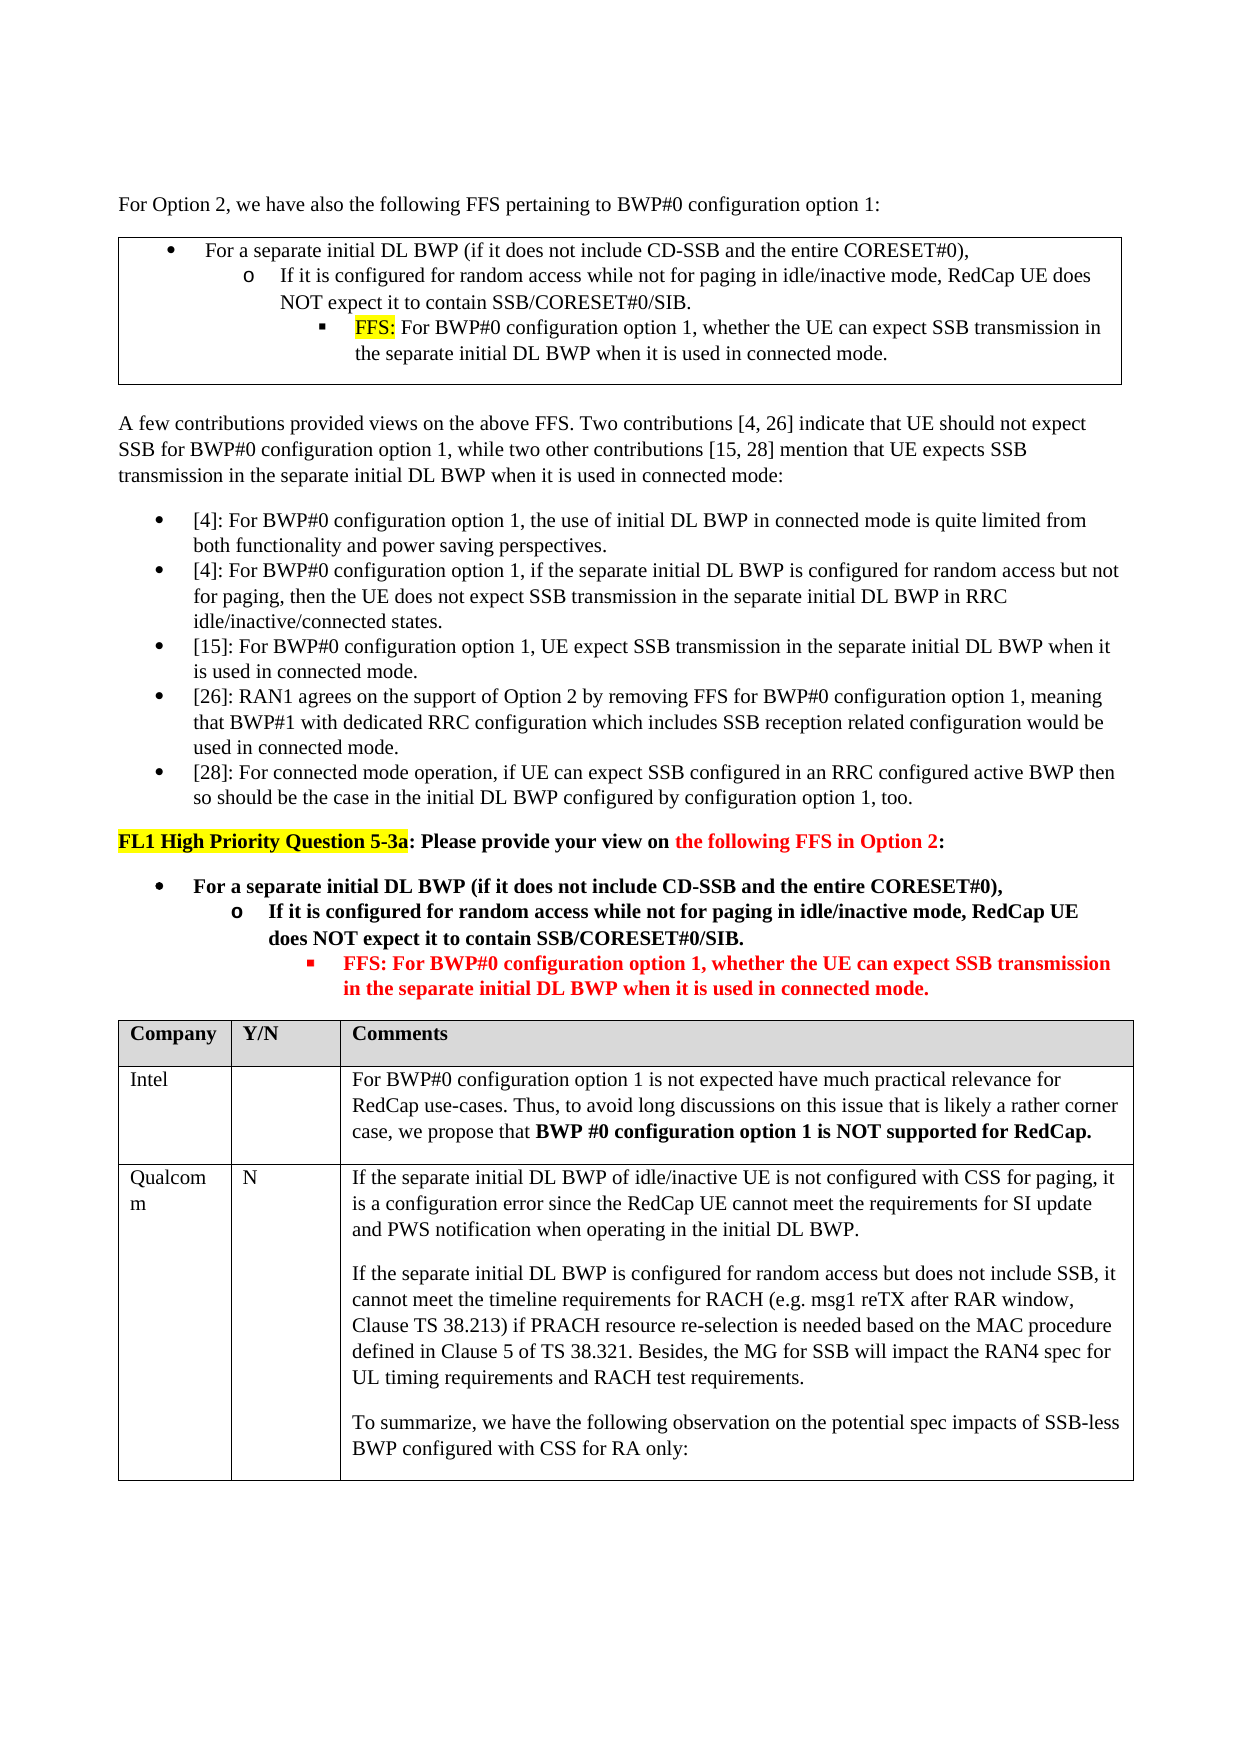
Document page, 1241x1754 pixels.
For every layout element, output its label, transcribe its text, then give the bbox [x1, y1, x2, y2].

text For Option 2, we have also the following FFS pertaining to BWP#0 configuration option 1: [118, 192, 1122, 216]
table_cell Qualcomm [119, 1165, 231, 1480]
list FFS: For BWP#0 configuration option 1, whether the UE can expect SSB transmission in the separate initial DL BWP when it is used in connected mode. [306, 951, 1122, 1000]
table_cell N [232, 1165, 340, 1480]
list [4]: For BWP#0 configuration option 1, if the separate initial DL BWP is configured for random access but not for paging, then the UE does not expect SSB transmission in the separate initial DL BWP in RRC idle/inactive/connected states. [156, 558, 1122, 633]
list [15]: For BWP#0 configuration option 1, UE expect SSB transmission in the separate initial DL BWP when it is used in connected mode. [156, 634, 1122, 683]
list [4]: For BWP#0 configuration option 1, the use of initial DL BWP in connected mode is quite limited from both functionality and power saving perspectives. [156, 508, 1122, 557]
table_header For a separate initial DL BWP (if it does not include CD-SSB and the entire CORESET#0), If it is configured for random access while not for paging in idle/inactive mode, RedCap UE does NOT expect it to contain SSB/CORESET#0/SIB. FFS: For BWP#0 configuration option 1, whether the UE can expect SSB transmission in the separate initial DL BWP when it is used in connected mode. [119, 238, 1121, 384]
list If it is configured for random access while not for paging in idle/inactive mode, RedCap UE does NOT expect it to contain SSB/CORESET#0/SIB. [231, 899, 1122, 950]
table_header Company [119, 1021, 231, 1066]
table_cell Intel [119, 1067, 231, 1164]
list [28]: For connected mode operation, if UE can expect SSB configured in an RRC configured active BWP then so should be the case in the initial DL BWP configured by configuration option 1, too. [156, 760, 1122, 809]
list For a separate initial DL BWP (if it does not include CD-SSB and the entire CORESET#0), [156, 874, 1122, 898]
text A few contributions provided views on the above FFS. Two contributions [4, 26] indicate that UE should not expect SSB for BWP#0 configuration option 1, while two other contributions [15, 28] mention that UE expects SSB transmission in the separate initial DL BWP when it is used in connected mode: [118, 385, 1122, 487]
table_header Y/N [232, 1021, 340, 1066]
table_cell [232, 1067, 340, 1164]
text FL1 High Priority Question 5-3a: Please provide your view on the following FFS in Option 2: [408, 829, 1122, 853]
table_header Comments [341, 1021, 1133, 1066]
list [26]: RAN1 agrees on the support of Option 2 by removing FFS for BWP#0 configuration option 1, meaning that BWP#1 with dedicated RRC configuration which includes SSB reception related configuration would be used in connected mode. [156, 684, 1122, 759]
table_cell For BWP#0 configuration option 1 is not expected have much practical relevance for RedCap use-cases. Thus, to avoid long discussions on this issue that is likely a rather corner case, we propose that BWP #0 configuration option 1 is NOT supported for RedCap. [341, 1067, 1133, 1164]
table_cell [341, 1165, 1133, 1480]
